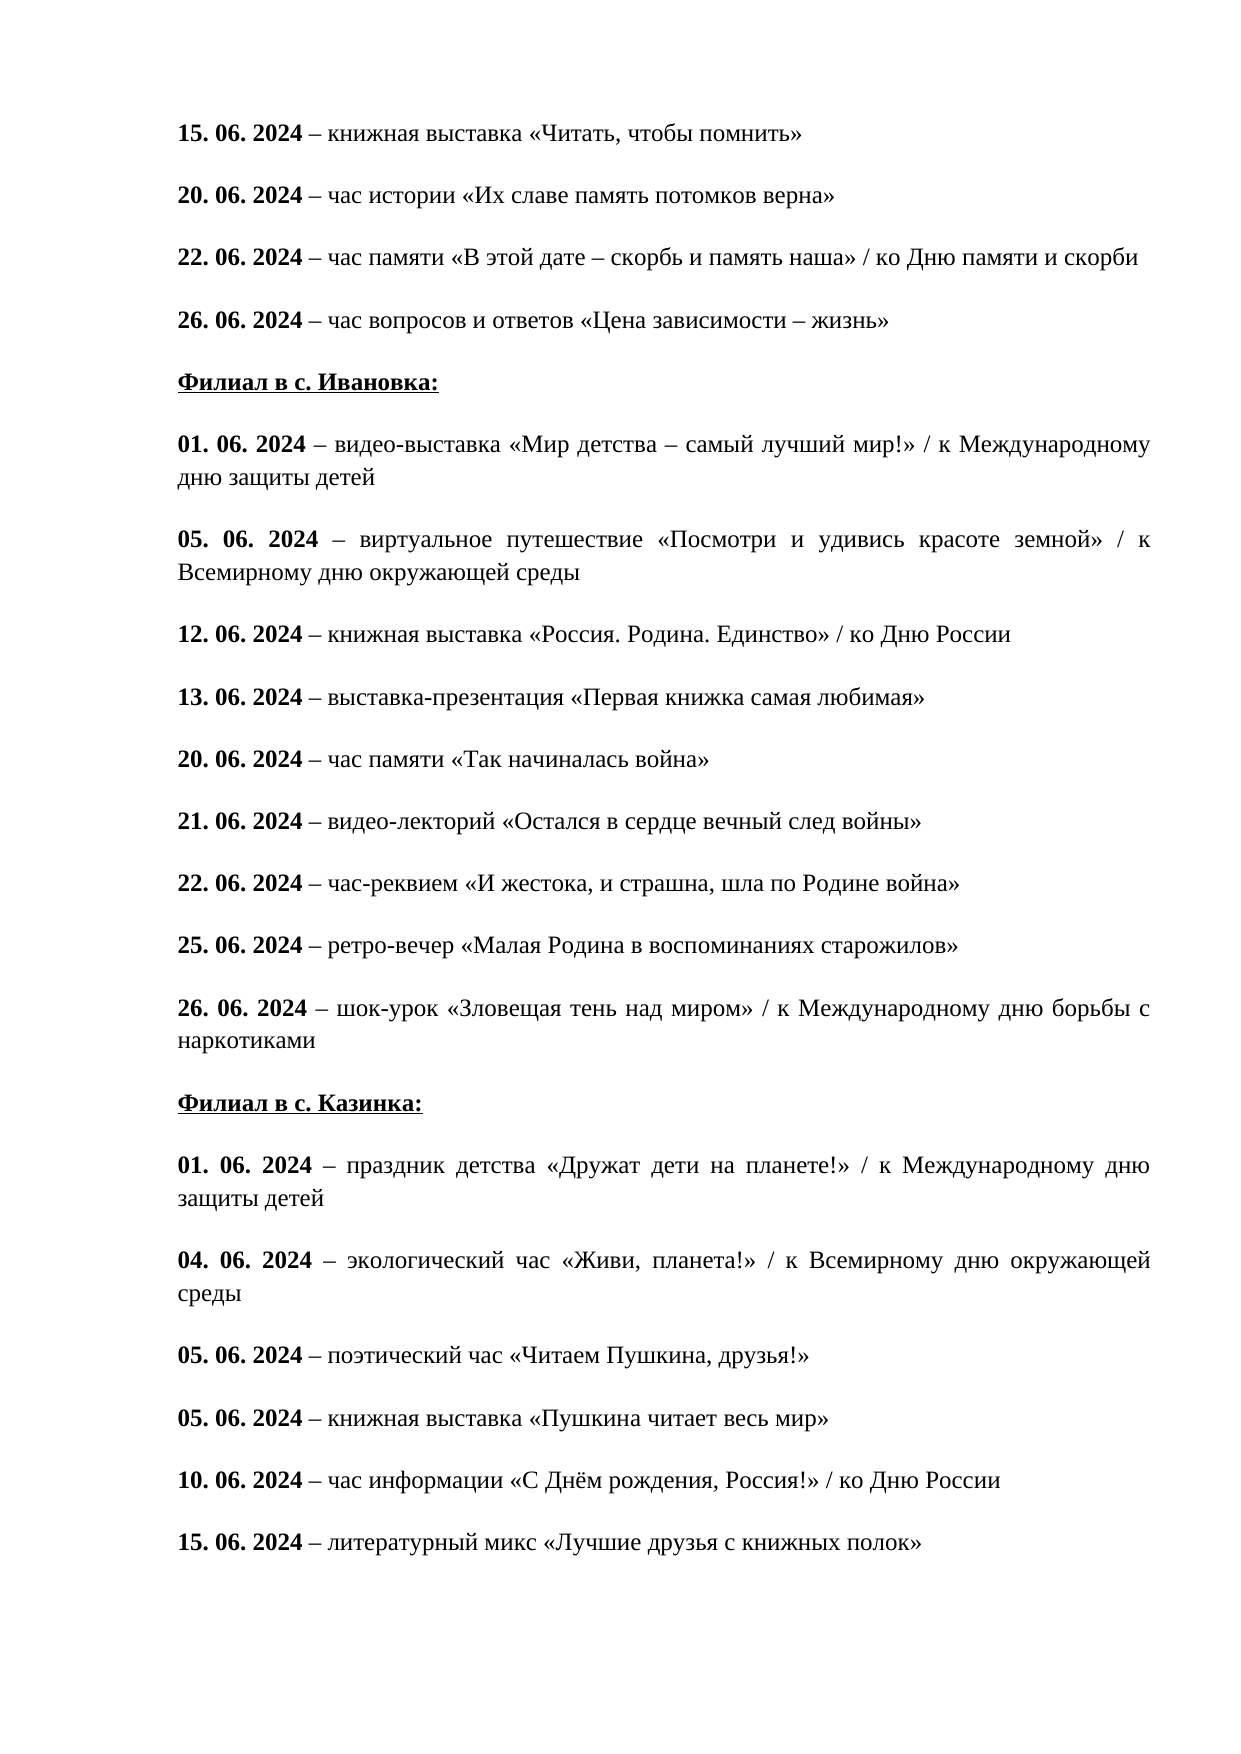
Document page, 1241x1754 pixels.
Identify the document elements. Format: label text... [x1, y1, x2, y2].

text Филиал в с. Ивановка: [177, 367, 1152, 396]
text 01. 06. 2024 – видео-выставка «Мир детства – самый лучший мир!» / к Международному дню защиты детей [177, 429, 1152, 491]
text 01. 06. 2024 – праздник детства «Дружат дети на планете!» / к Международному дню защиты детей [177, 1150, 1152, 1212]
text 04. 06. 2024 – экологический час «Живи, планета!» / к Всемирному дню окружающей среды [177, 1245, 1152, 1307]
text 15. 06. 2024 – книжная выставка «Читать, чтобы помнить» [177, 118, 1152, 147]
text 15. 06. 2024 – литературный микс «Лучшие друзья с книжных полок» [177, 1527, 1152, 1556]
text 10. 06. 2024 – час информации «С Днём рождения, Россия!» / ко Дню России [177, 1465, 1152, 1493]
text 22. 06. 2024 – час-реквием «И жестока, и страшна, шла по Родине война» [177, 868, 1152, 897]
text 20. 06. 2024 – час памяти «Так начиналась война» [177, 744, 1152, 773]
text 22. 06. 2024 – час памяти «В этой дате – скорбь и память наша» / ко Дню памяти и скорби [177, 242, 1152, 271]
text 05. 06. 2024 – книжная выставка «Пушкина читает весь мир» [177, 1403, 1152, 1431]
text 26. 06. 2024 – час вопросов и ответов «Цена зависимости – жизнь» [177, 305, 1152, 333]
text 21. 06. 2024 – видео-лекторий «Остался в сердце вечный след войны» [177, 806, 1152, 835]
text Филиал в с. Казинка: [177, 1088, 1152, 1117]
text 05. 06. 2024 – поэтический час «Читаем Пушкина, друзья!» [177, 1340, 1152, 1369]
text 05. 06. 2024 – виртуальное путешествие «Посмотри и удивись красоте земной» / к Всемирному дню окружающей среды [177, 524, 1152, 586]
text 12. 06. 2024 – книжная выставка «Россия. Родина. Единство» / ко Дню России [177, 619, 1152, 648]
text 20. 06. 2024 – час истории «Их славе память потомков верна» [177, 180, 1152, 209]
text 26. 06. 2024 – шок-урок «Зловещая тень над миром» / к Международному дню борьбы с наркотиками [177, 993, 1152, 1054]
text 13. 06. 2024 – выставка-презентация «Первая книжка самая любимая» [177, 682, 1152, 710]
text 25. 06. 2024 – ретро-вечер «Малая Родина в воспоминаниях старожилов» [177, 930, 1152, 959]
